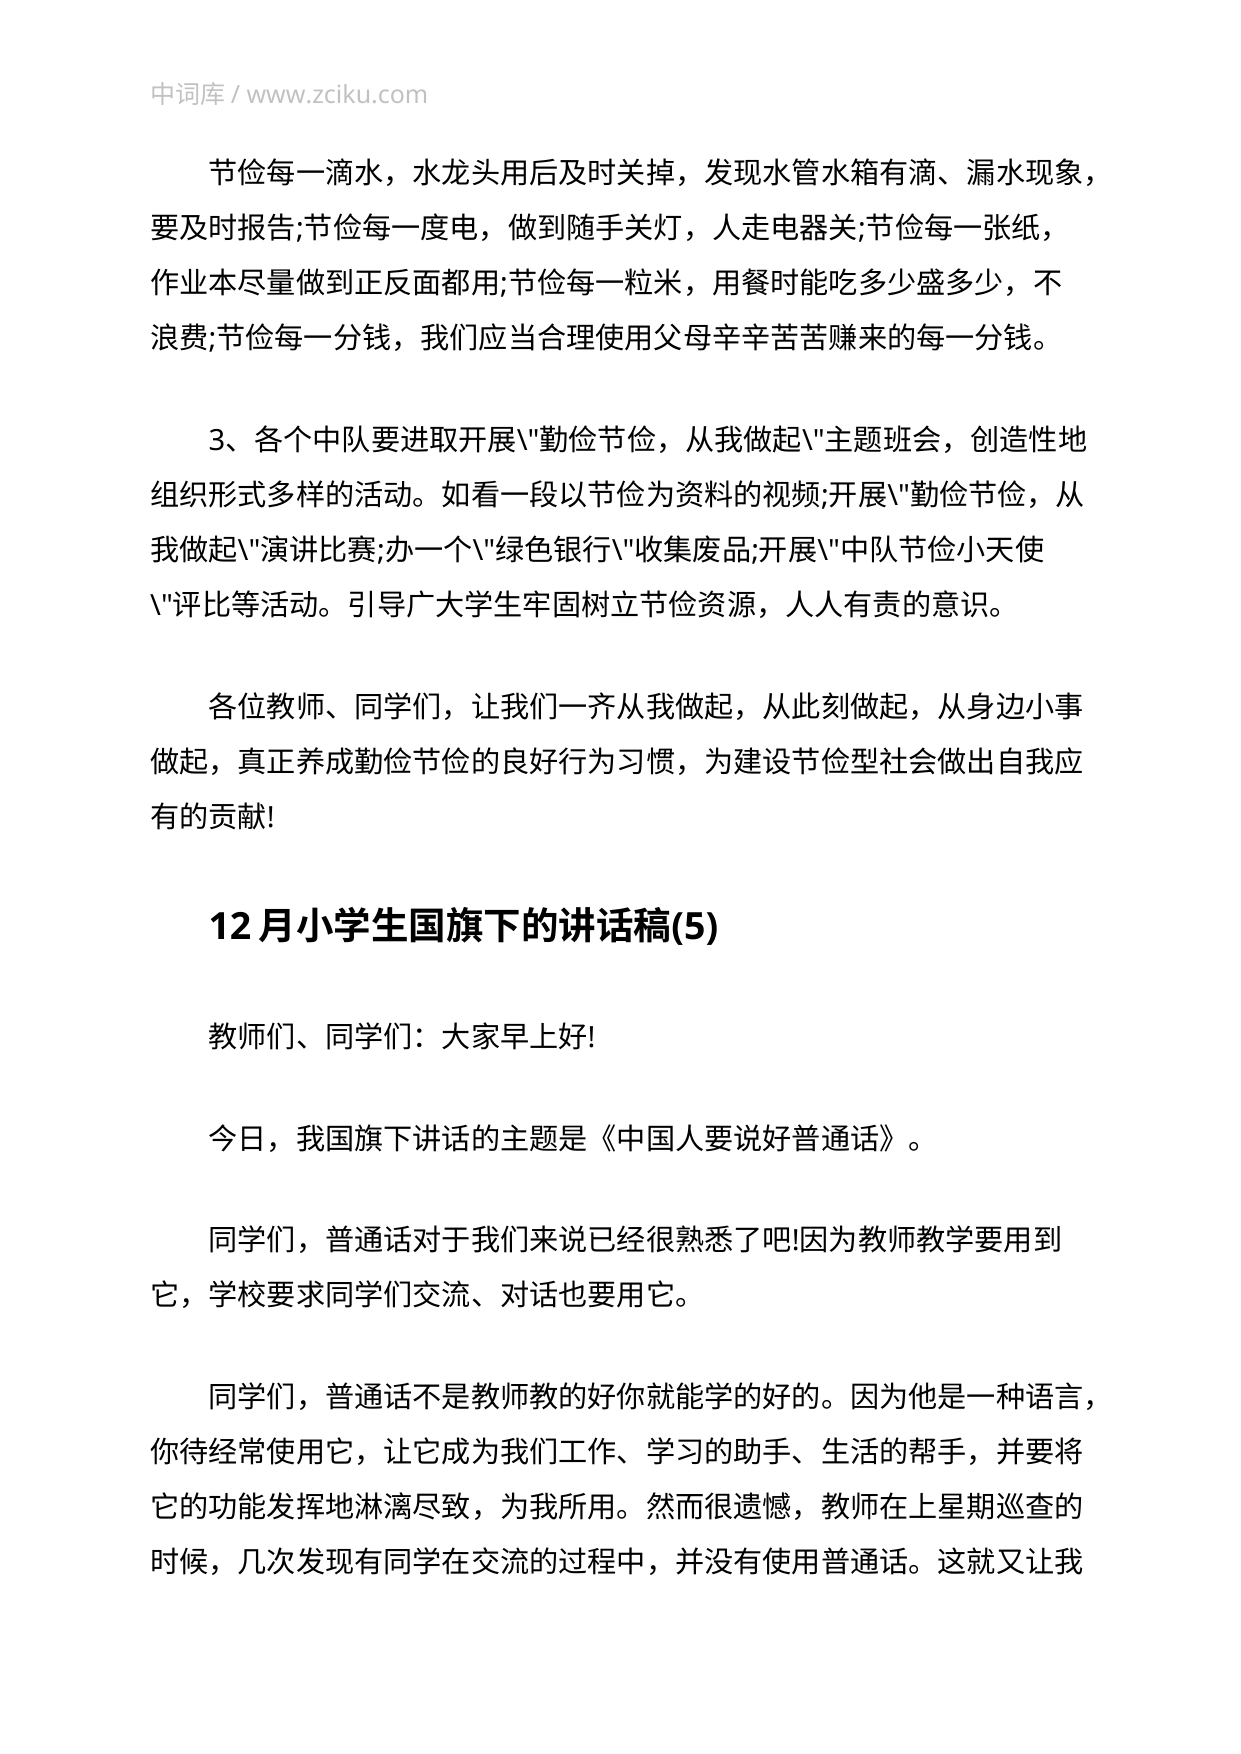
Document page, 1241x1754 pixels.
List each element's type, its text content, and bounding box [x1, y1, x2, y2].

text 今日，我国旗下讲话的主题是《中国人要说好普通话》。 [150, 1115, 1090, 1157]
text 节俭每一滴水，水龙头用后及时关掉，发现水管水箱有滴、漏水现象，要及时报告;节俭每一度电，做到随手关灯，人走电器关;节俭每一张纸，作业本尽量做到正反面都用;节俭每一粒米，用餐时能吃多少盛多少，不浪费;节俭每一分钱，我们应当合理使用父母辛辛苦苦赚来的每一分钱。 [150, 150, 1090, 357]
text 教师们、同学们：大家早上好! [150, 1013, 1090, 1056]
text 3、各个中队要进取开展\"勤俭节俭，从我做起\"主题班会，创造性地组织形式多样的活动。如看一段以节俭为资料的视频;开展\"勤俭节俭，从我做起\"演讲比赛;办一个\"绿色银行\"收集废品;开展\"中队节俭小天使\"评比等活动。引导广大学生牢固树立节俭资源，人人有责的意识。 [150, 417, 1090, 624]
text 同学们，普通话对于我们来说已经很熟悉了吧!因为教师教学要用到它，学校要求同学们交流、对话也要用它。 [150, 1217, 1090, 1314]
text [150, 1374, 1090, 1581]
text 12月小学生国旗下的讲话稿(5) [150, 896, 1090, 950]
text 各位教师、同学们，让我们一齐从我做起，从此刻做起，从身边小事做起，真正养成勤俭节俭的良好行为习惯，为建设节俭型社会做出自我应有的贡献! [150, 684, 1090, 836]
